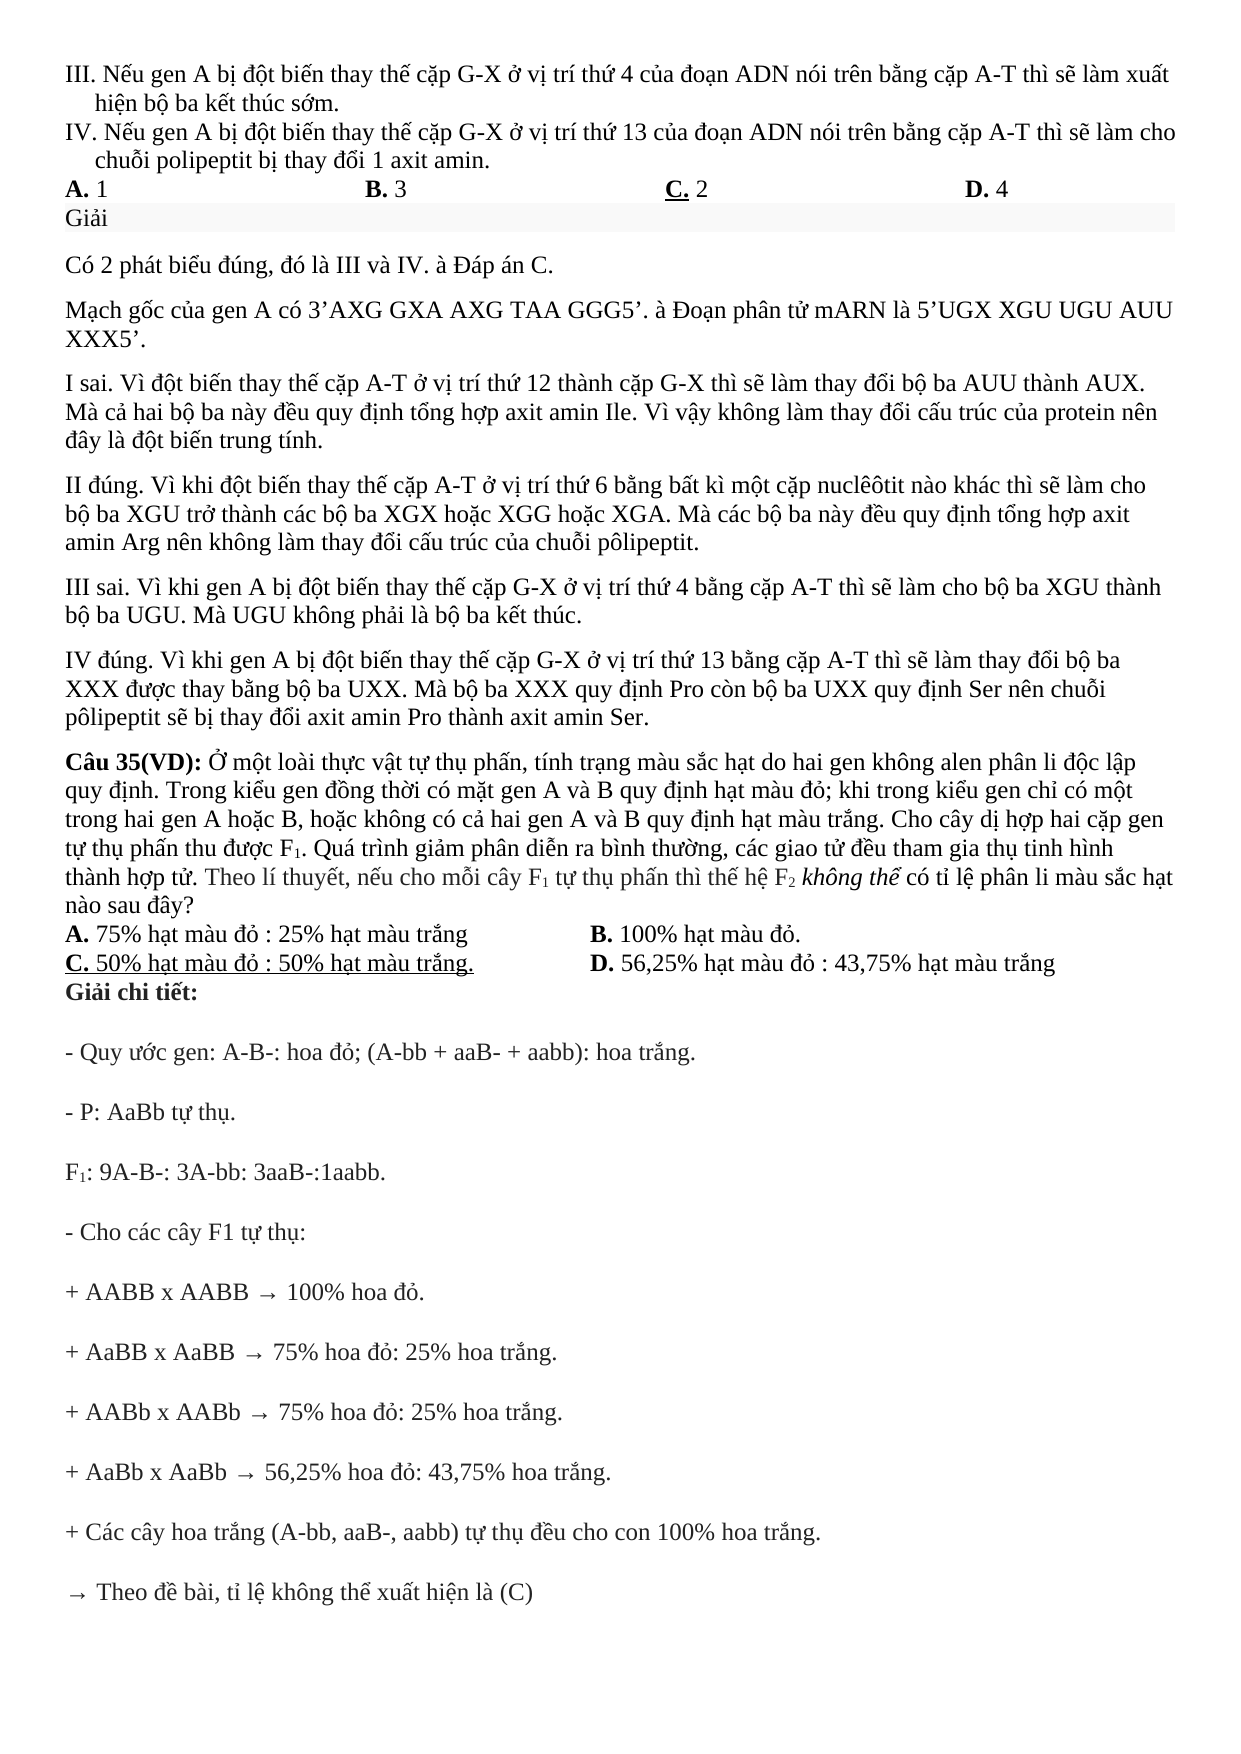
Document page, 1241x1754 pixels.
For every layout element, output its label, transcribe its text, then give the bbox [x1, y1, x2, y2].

text → Theo đề bài, tỉ lệ không thể xuất hiện là (C) [65, 1577, 1175, 1606]
text + AaBb x AaBb → 56,25% hoa đỏ: 43,75% hoa trắng. [65, 1457, 1175, 1486]
text Mạch gốc của gen A có 3’AXG GXA AXG TAA GGG5’. à Đoạn phân tử mARN là 5’UGX XGU UGU AUU XXX5’. [65, 295, 1175, 352]
text - Quy ước gen: A-B-: hoa đỏ; (A-bb + aaB- + aabb): hoa trắng. [65, 1037, 1175, 1066]
text + AABB x AABB → 100% hoa đỏ. [65, 1277, 1175, 1306]
text - P: AaBb tự thụ. [65, 1097, 1175, 1126]
text + Các cây hoa trắng (A-bb, aaB-, aabb) tự thụ đều cho con 100% hoa trắng. [65, 1517, 1175, 1546]
text C. 50% hạt màu đỏ : 50% hạt màu trắng. D. 56,25% hạt màu đỏ : 43,75% hạt màu trắng [65, 948, 1175, 977]
text - Cho các cây F1 tự thụ: [65, 1217, 1175, 1246]
text IV. Nếu gen A bị đột biến thay thế cặp G-X ở vị trí thứ 13 của đoạn ADN nói trên bằng cặp A-T thì sẽ làm cho chuỗi polipeptit bị thay đổi 1 axit amin. [65, 117, 1209, 174]
text III sai. Vì khi gen A bị đột biến thay thế cặp G-X ở vị trí thứ 4 bằng cặp A-T thì sẽ làm cho bộ ba XGU thành bộ ba UGU. Mà UGU không phải là bộ ba kết thúc. [65, 572, 1175, 629]
text III. Nếu gen A bị đột biến thay thế cặp G-X ở vị trí thứ 4 của đoạn ADN nói trên bằng cặp A-T thì sẽ làm xuất hiện bộ ba kết thúc sớm. [65, 59, 1209, 117]
text IV đúng. Vì khi gen A bị đột biến thay thế cặp G-X ở vị trí thứ 13 bằng cặp A-T thì sẽ làm thay đổi bộ ba XXX được thay bằng bộ ba UXX. Mà bộ ba XXX quy định Pro còn bộ ba UXX quy định Ser nên chuỗi pôlipeptit sẽ bị thay đổi axit amin Pro thành axit amin Ser. [65, 645, 1175, 731]
text A. 1 B. 3 C. 2 D. 4 [65, 174, 1175, 203]
text II đúng. Vì khi đột biến thay thế cặp A-T ở vị trí thứ 6 bằng bất kì một cặp nuclêôtit nào khác thì sẽ làm cho bộ ba XGU trở thành các bộ ba XGX hoặc XGG hoặc XGA. Mà các bộ ba này đều quy định tổng hợp axit amin Arg nên không làm thay đổi cấu trúc của chuỗi pôlipeptit. [65, 470, 1175, 556]
text Có 2 phát biểu đúng, đó là III và IV. à Đáp án C. [65, 251, 1175, 279]
text A. 75% hạt màu đỏ : 25% hạt màu trắng B. 100% hạt màu đỏ. [65, 919, 1175, 948]
text Giải [65, 203, 1175, 232]
text Giải chi tiết: [65, 977, 1175, 1006]
text + AABb x AABb → 75% hoa đỏ: 25% hoa trắng. [65, 1397, 1175, 1426]
text Câu 35(VD): Ở một loài thực vật tự thụ phấn, tính trạng màu sắc hạt do hai gen không alen phân li độc lập quy định. Trong kiểu gen đồng thời có mặt gen A và B quy định hạt màu đỏ; khi trong kiểu gen chỉ có một trong hai gen A hoặc B, hoặc không có cả hai gen A và B quy định hạt màu trắng. Cho cây dị hợp hai cặp gen tự thụ phấn thu được F1. Quá trình giảm phân diễn ra bình thường, các giao tử đều tham gia thụ tinh hình thành hợp tử. Theo lí thuyết, nếu cho mỗi cây F1 tự thụ phấn thì thế hệ F2 không thể có tỉ lệ phân li màu sắc hạt nào sau đây? [65, 747, 1175, 919]
text + AaBB x AaBB → 75% hoa đỏ: 25% hoa trắng. [65, 1337, 1175, 1366]
text F1: 9A-B-: 3A-bb: 3aaB-:1aabb. [65, 1157, 1175, 1186]
text I sai. Vì đột biến thay thế cặp A-T ở vị trí thứ 12 thành cặp G-X thì sẽ làm thay đổi bộ ba AUU thành AUX. Mà cả hai bộ ba này đều quy định tổng hợp axit amin Ile. Vì vậy không làm thay đổi cấu trúc của protein nên đây là đột biến trung tính. [65, 368, 1175, 454]
